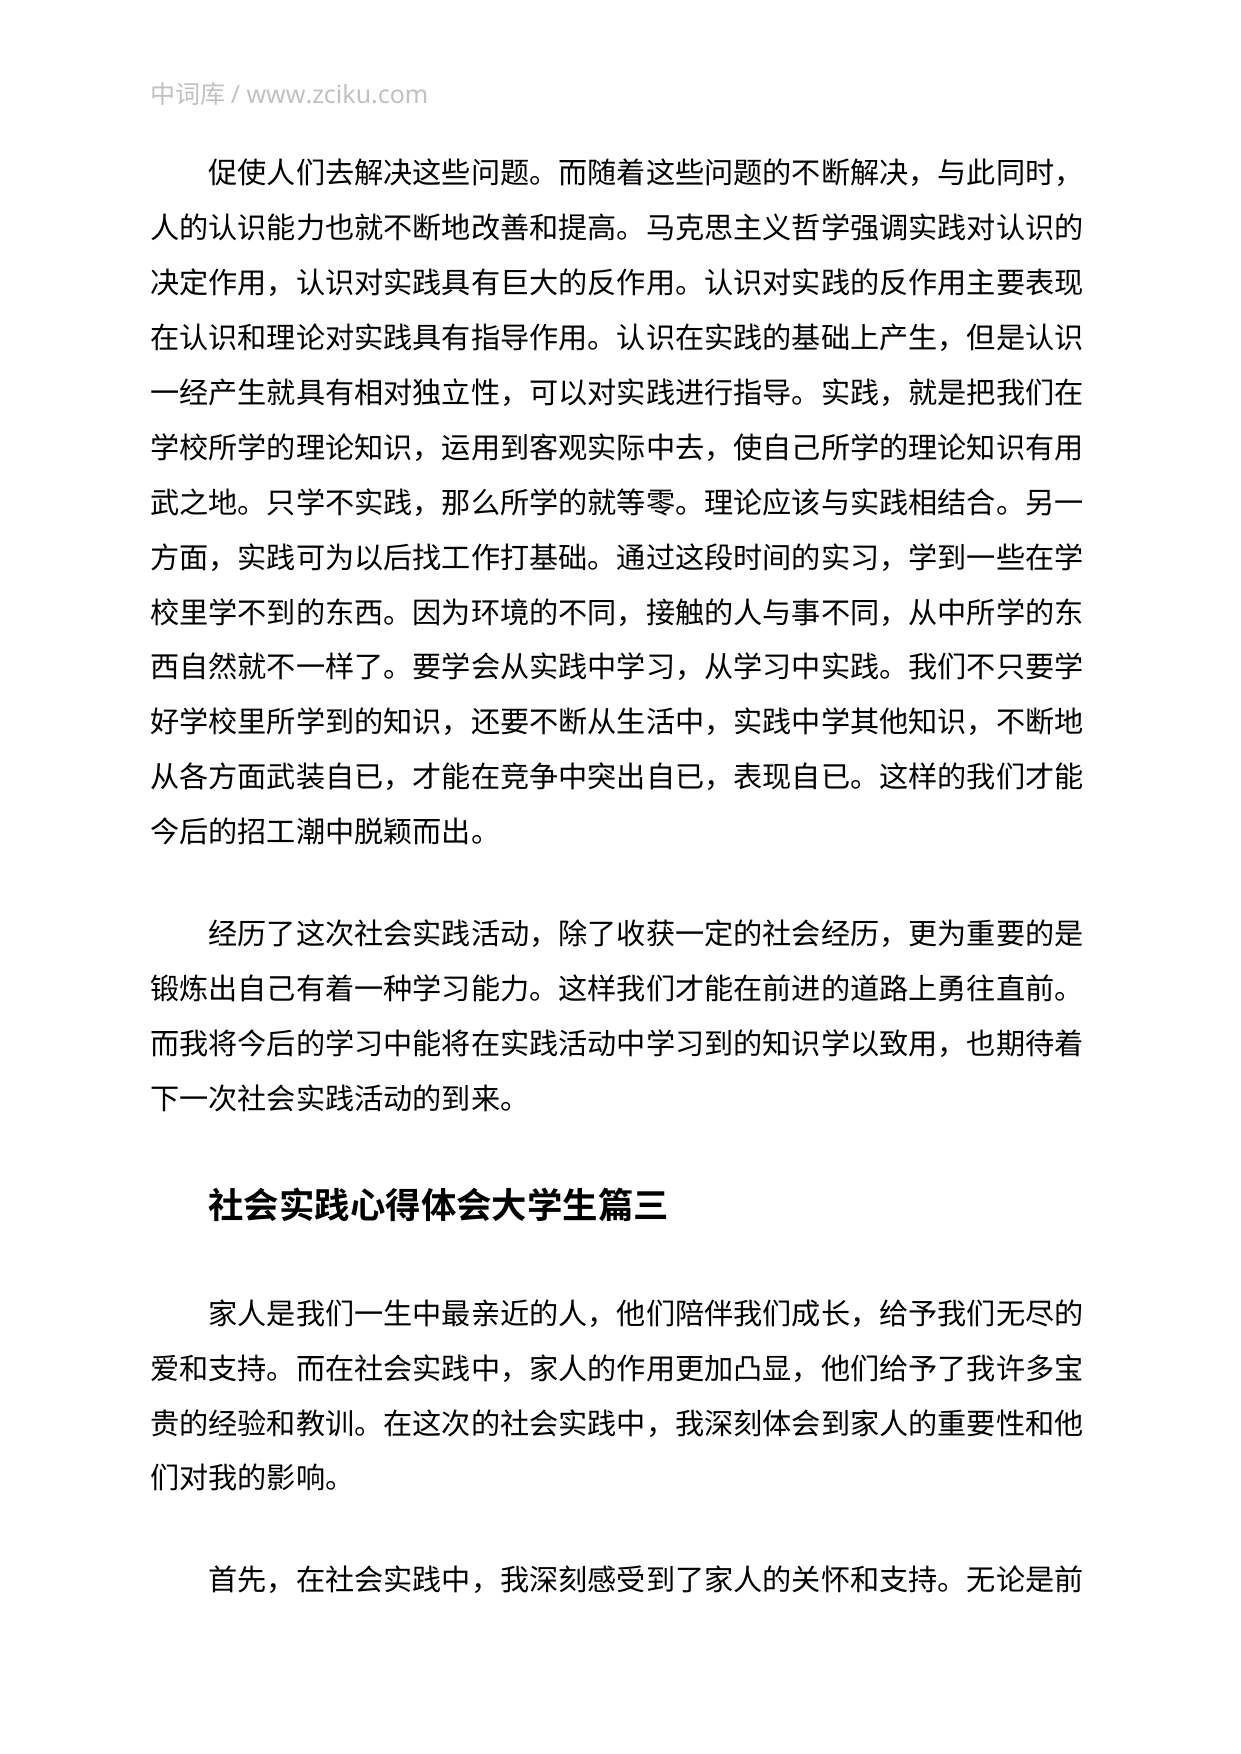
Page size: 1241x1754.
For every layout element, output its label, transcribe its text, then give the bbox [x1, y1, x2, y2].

text 社会实践心得体会大学生篇三 [150, 1177, 1090, 1228]
text 促使人们去解决这些问题。而随着这些问题的不断解决，与此同时，人的认识能力也就不断地改善和提高。马克思主义哲学强调实践对认识的决定作用，认识对实践具有巨大的反作用。认识对实践的反作用主要表现在认识和理论对实践具有指导作用。认识在实践的基础上产生，但是认识一经产生就具有相对独立性，可以对实践进行指导。实践，就是把我们在学校所学的理论知识，运用到客观实际中去，使自己所学的理论知识有用武之地。只学不实践，那么所学的就等零。理论应该与实践相结合。另一方面，实践可为以后找工作打基础。通过这段时间的实习，学到一些在学校里学不到的东西。因为环境的不同，接触的人与事不同，从中所学的东西自然就不一样了。要学会从实践中学习，从学习中实践。我们不只要学好学校里所学到的知识，还要不断从生活中，实践中学其他知识，不断地从各方面武装自已，才能在竞争中突出自已，表现自已。这样的我们才能今后的招工潮中脱颖而出。 [150, 150, 1090, 851]
text 经历了这次社会实践活动，除了收获一定的社会经历，更为重要的是锻炼出自己有着一种学习能力。这样我们才能在前进的道路上勇往直前。而我将今后的学习中能将在实践活动中学习到的知识学以致用，也期待着下一次社会实践活动的到来。 [150, 911, 1090, 1117]
text 家人是我们一生中最亲近的人，他们陪伴我们成长，给予我们无尽的爱和支持。而在社会实践中，家人的作用更加凸显，他们给予了我许多宝贵的经验和教训。在这次的社会实践中，我深刻体会到家人的重要性和他们对我的影响。 [150, 1290, 1090, 1497]
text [150, 1557, 1090, 1599]
